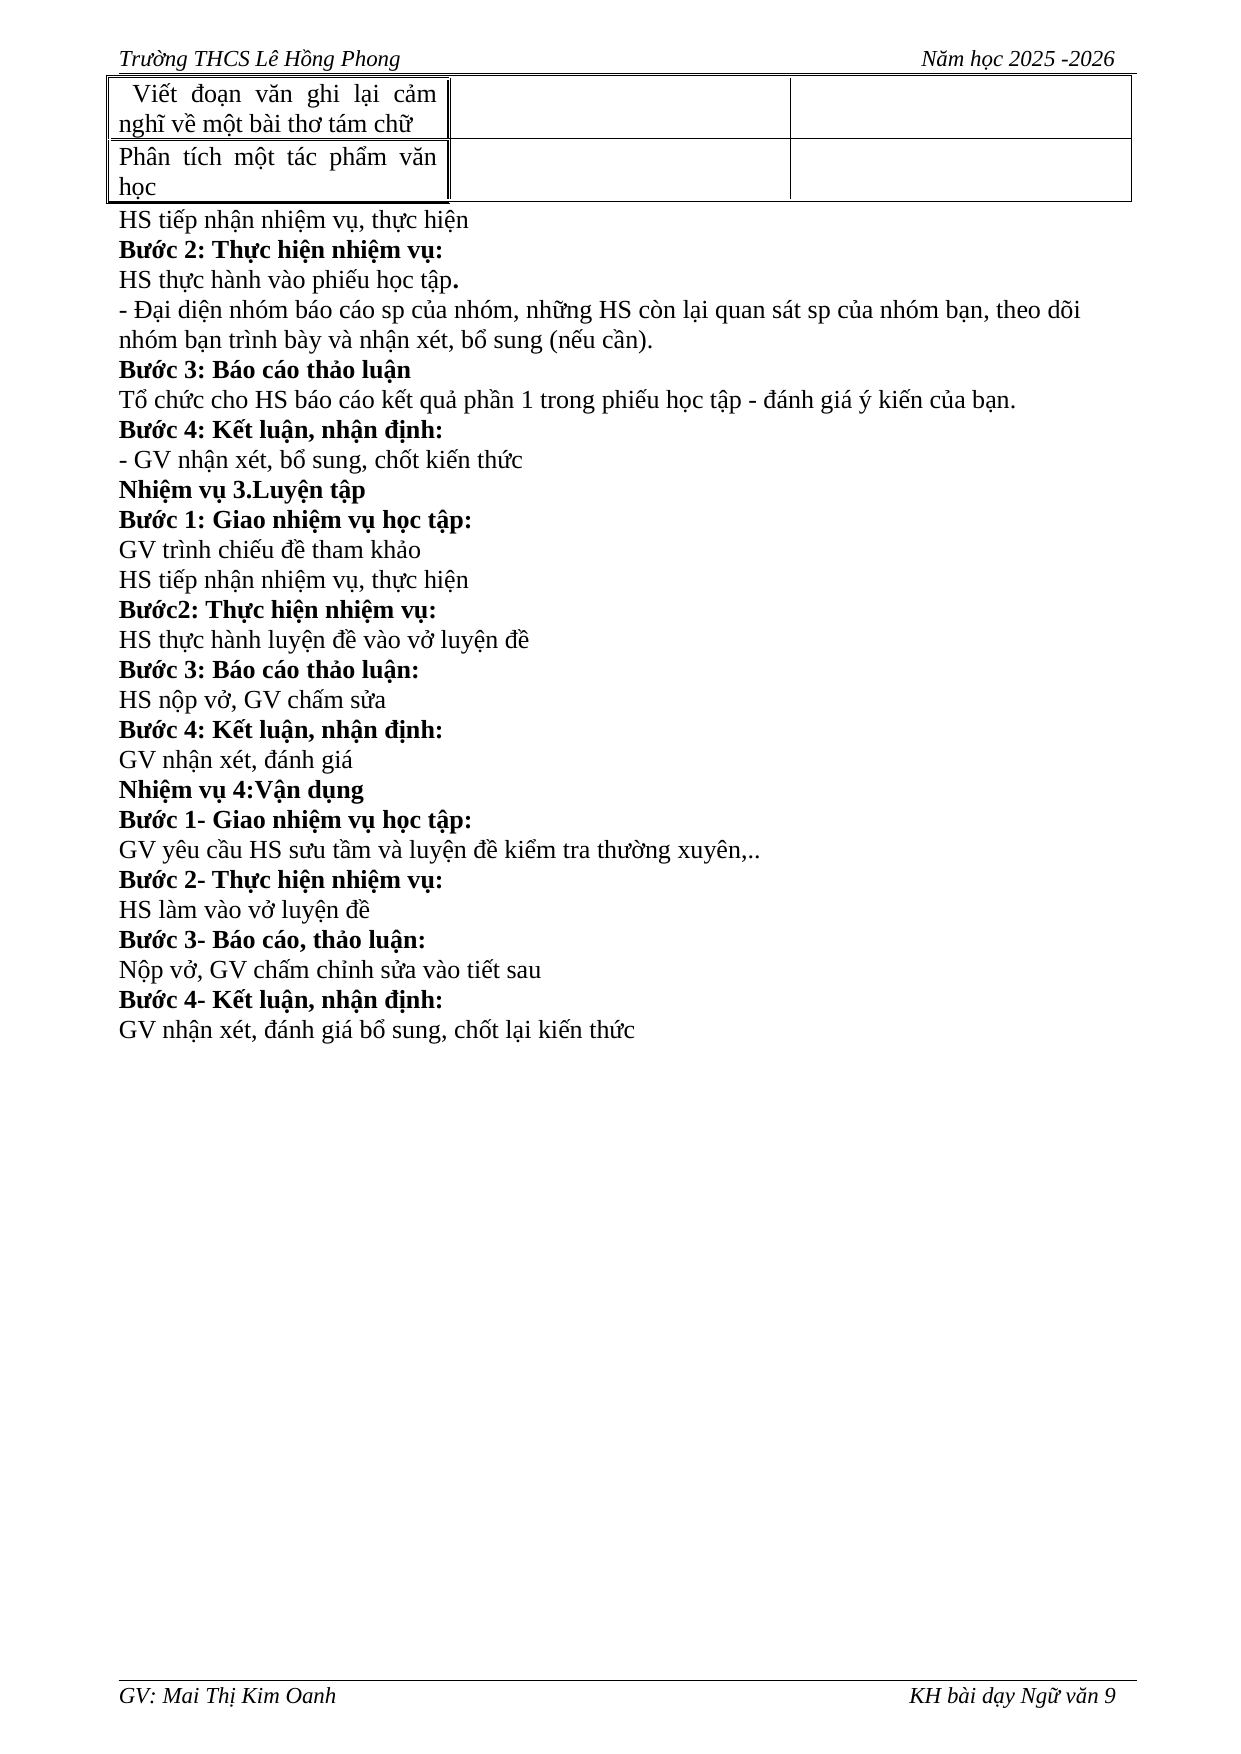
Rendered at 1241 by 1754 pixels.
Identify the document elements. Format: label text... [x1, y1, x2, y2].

text Nhiệm vụ 3.Luyện tập [118, 474, 1137, 504]
text Bước 1- Giao nhiệm vụ học tập: [118, 804, 1137, 834]
table_cell [449, 139, 790, 201]
text Bước 3: Báo cáo thảo luận: [118, 654, 1137, 684]
text Nộp vở, GV chấm chỉnh sửa vào tiết sau [118, 954, 1137, 984]
text Bước 2- Thực hiện nhiệm vụ: [118, 864, 1137, 894]
text GV trình chiếu đề tham khảo [118, 534, 1137, 564]
table_cell [790, 76, 1131, 138]
text - GV nhận xét, bổ sung, chốt kiến thức [118, 444, 1137, 474]
table_cell Phân tích một tác phẩm văn học [107, 138, 449, 201]
text - Đại diện nhóm báo cáo sp của nhóm, những HS còn lại quan sát sp của nhóm bạn, theo dõi nhóm bạn trình bày và nhận xét, bổ sung (nếu cần). [118, 294, 1137, 354]
text Bước 4: Kết luận, nhận định: [118, 714, 1137, 744]
text HS tiếp nhận nhiệm vụ, thực hiện [118, 564, 1137, 594]
table_cell Viết đoạn văn ghi lại cảm nghĩ về một bài thơ tám chữ [109, 78, 449, 138]
text Bước 3: Báo cáo thảo luận [118, 354, 1137, 384]
text HS thực hành vào phiếu học tập. [118, 264, 1137, 294]
table_cell [449, 76, 790, 138]
text Tổ chức cho HS báo cáo kết quả phần 1 trong phiếu học tập - đánh giá ý kiến của bạn. [118, 384, 1137, 414]
text Bước2: Thực hiện nhiệm vụ: [118, 594, 1137, 624]
text Bước 4: Kết luận, nhận định: [118, 414, 1137, 444]
text GV nhận xét, đánh giá bổ sung, chốt lại kiến thức [118, 1014, 1137, 1044]
text Bước 2: Thực hiện nhiệm vụ: [118, 234, 1137, 264]
text HS tiếp nhận nhiệm vụ, thực hiện [118, 204, 1137, 234]
text GV nhận xét, đánh giá [118, 744, 1137, 774]
text HS nộp vở, GV chấm sửa [118, 684, 1137, 714]
text Bước 1: Giao nhiệm vụ học tập: [118, 504, 1137, 534]
text HS thực hành luyện đề vào vở luyện đề [118, 624, 1137, 654]
text Bước 3- Báo cáo, thảo luận: [118, 924, 1137, 954]
text Nhiệm vụ 4:Vận dụng [118, 774, 1137, 804]
table_cell [790, 139, 1131, 201]
text Bước 4- Kết luận, nhận định: [118, 984, 1137, 1014]
text GV yêu cầu HS sưu tầm và luyện đề kiểm tra thường xuyên,.. [118, 834, 1137, 864]
text HS làm vào vở luyện đề [118, 894, 1137, 924]
